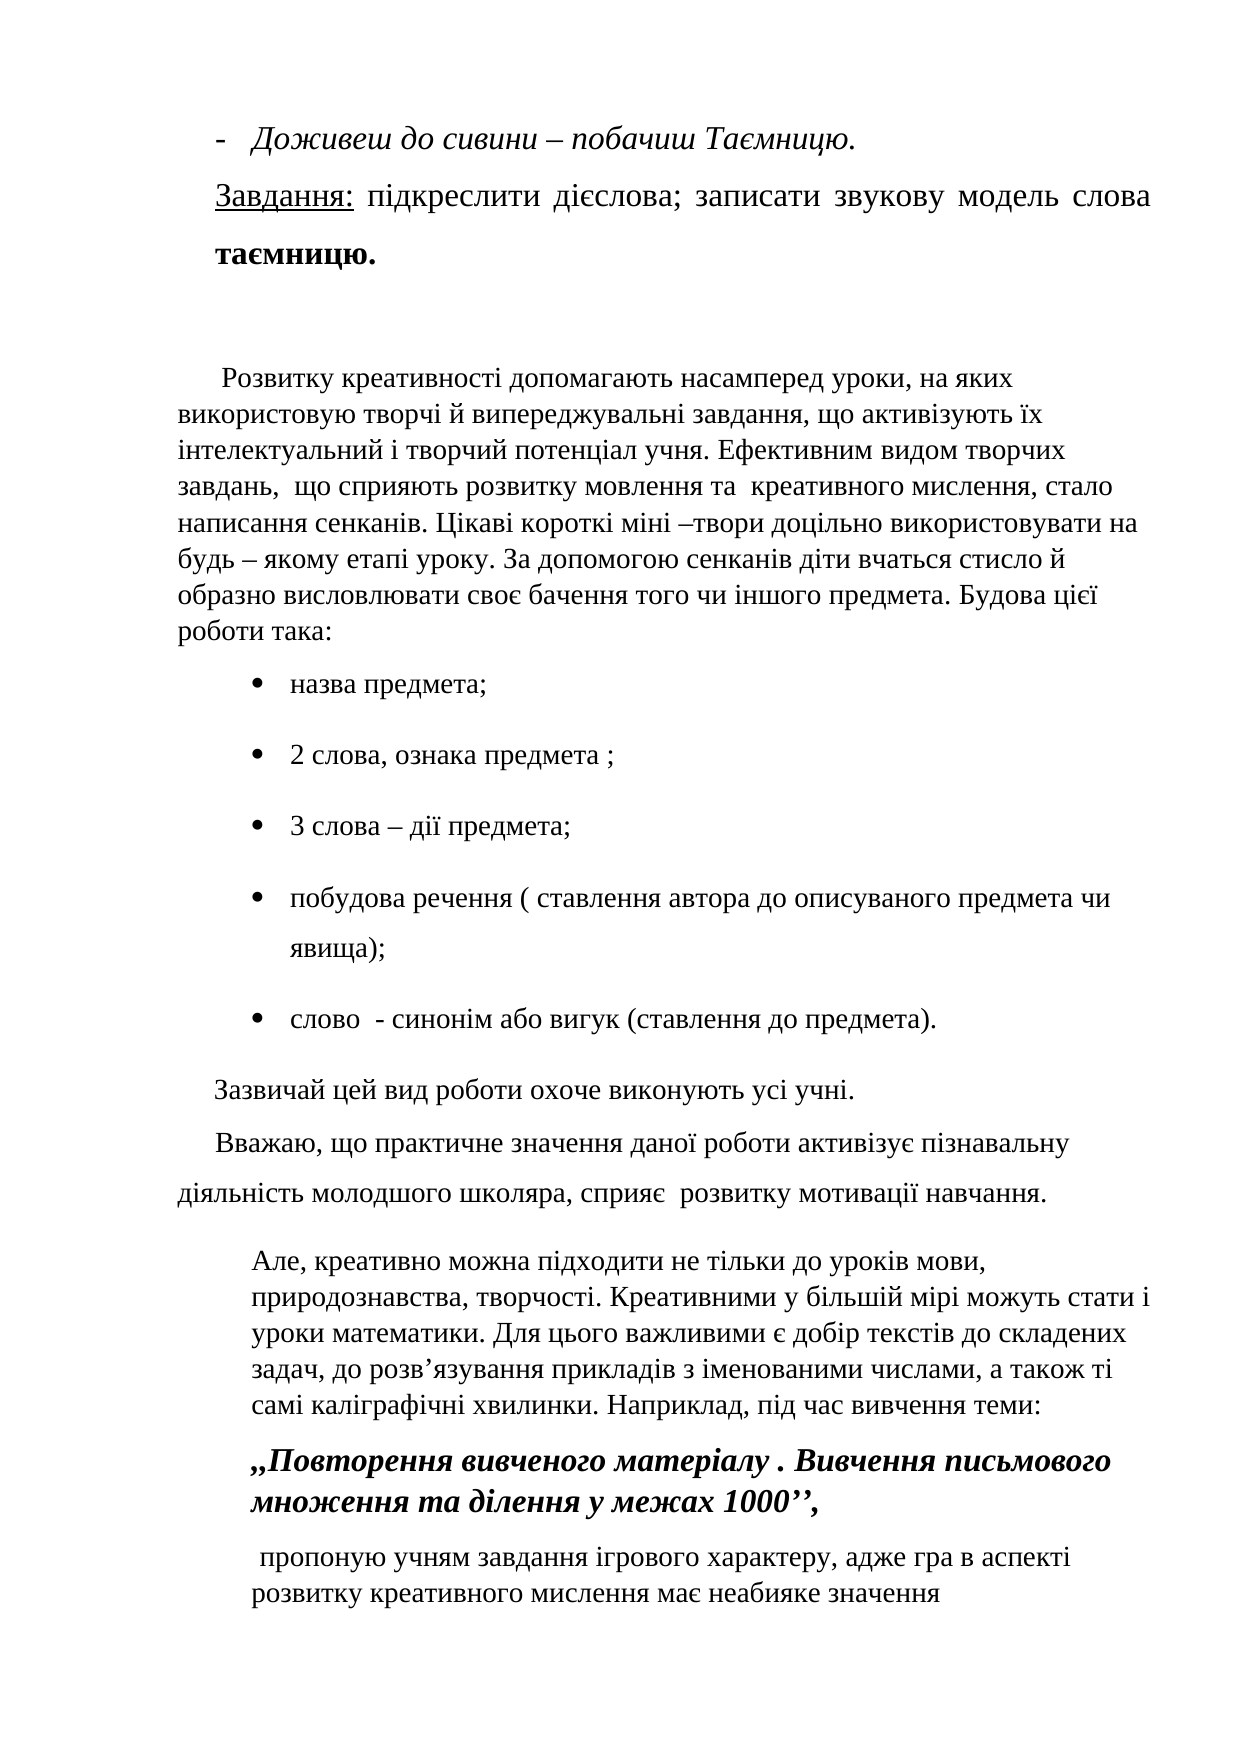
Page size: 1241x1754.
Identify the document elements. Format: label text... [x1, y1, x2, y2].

text пропоную учням завдання ігрового характеру, адже гра в аспекті розвитку креативного мислення має неабияке значення [251, 1539, 1152, 1609]
text Зазвичай цей вид роботи охоче виконують усі учні. [177, 1072, 1152, 1106]
list побудова речення ( ставлення автора до описуваного предмета чи явища); [252, 880, 1152, 964]
list 3 слова – дії предмета; [252, 808, 1152, 842]
text Завдання: підкреслити дієслова; записати звукову модель слова таємницю. [215, 176, 1152, 271]
list назва предмета; [252, 666, 1152, 699]
text Розвитку креативності допомагають насамперед уроки, на яких використовую творчі й випереджувальні завдання, що активізують їх інтелектуальний і творчий потенціал учня. Ефективним видом творчих завдань, що сприяють розвитку мовлення та креативного мислення, стало написання сенканів. Цікаві короткі міні –твори доцільно використовувати на будь – якому етапі уроку. За допомогою сенканів діти вчаться стисло й образно висловлювати своє бачення того чи іншого предмета. Будова цієї роботи така: [177, 360, 1152, 647]
list слово - синонім або вигук (ставлення до предмета). [252, 1001, 1152, 1035]
list 2 слова, ознака предмета ; [252, 737, 1152, 771]
list Доживеш до сивини – побачиш Таємницю. [215, 118, 1152, 156]
text ,,Повторення вивченого матеріалу . Вивчення письмового множення та ділення у межах 1000’’, [251, 1440, 1152, 1520]
text Але, креативно можна підходити не тільки до уроків мови, природознавства, творчості. Креативними у більшій мірі можуть стати і уроки математики. Для цього важливими є добір текстів до складених задач, до розв’язування прикладів з іменованими числами, а також ті самі каліграфічні хвилинки. Наприклад, під час вивчення теми: [251, 1243, 1152, 1421]
text Вважаю, що практичне значення даної роботи активізує пізнавальну діяльність молодшого школяра, сприяє розвитку мотивації навчання. [177, 1125, 1152, 1209]
